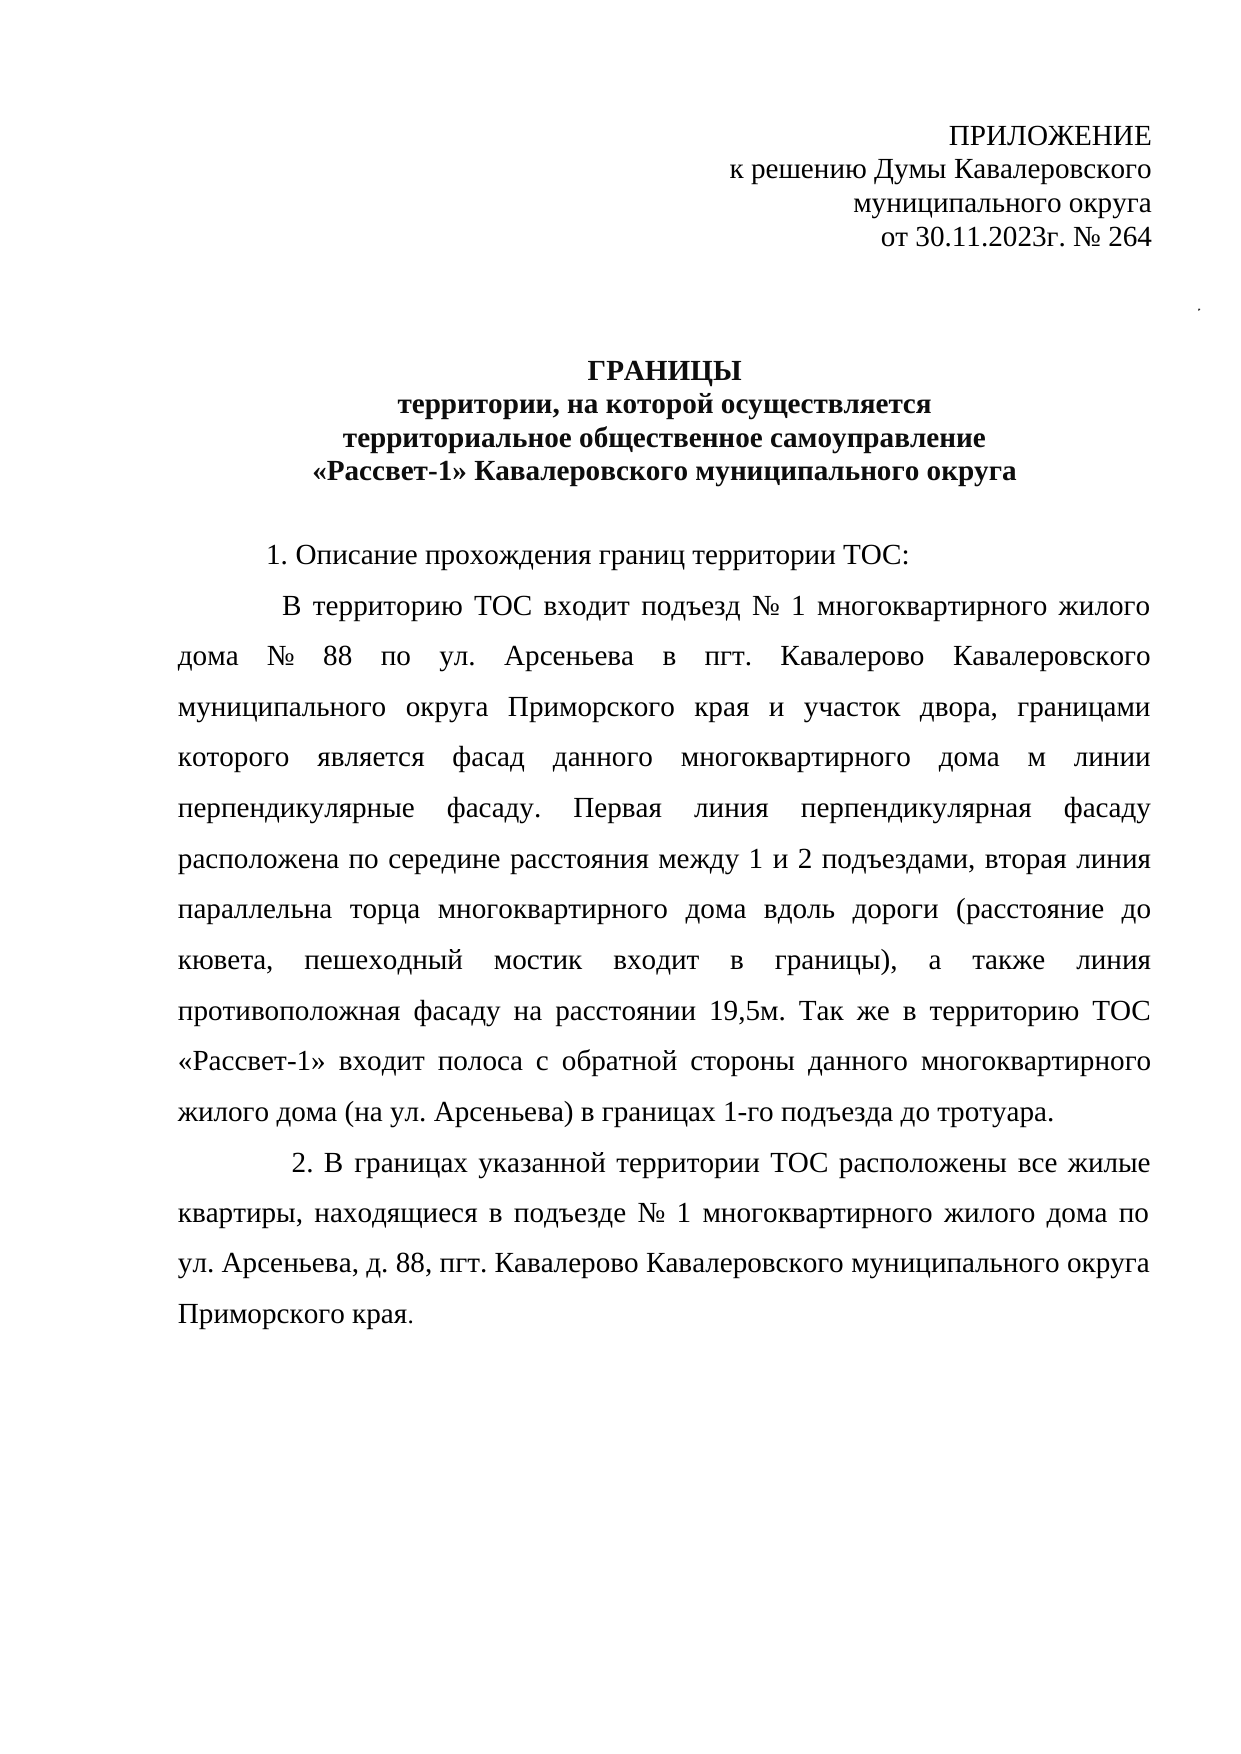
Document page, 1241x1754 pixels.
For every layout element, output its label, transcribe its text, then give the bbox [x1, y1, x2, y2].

text территории, на которой осуществляется [177, 386, 1152, 420]
text к решению Думы Кавалеровского [177, 152, 1152, 185]
text от 30.11.2023г. № 264 [177, 219, 1152, 252]
text муниципального округа [177, 185, 1152, 219]
list Описание прохождения границ территории ТОС: [266, 537, 1152, 571]
text ГРАНИЦЫ [177, 353, 1152, 386]
text В территорию ТОС входит подъезд № 1 многоквартирного жилого дома № 88 по ул. Арсеньева в пгт. Кавалерово Кавалеровского муниципального округа Приморского края и участок двора, границами которого является фасад данного многоквартирного дома м линии перпендикулярные фасаду. Первая линия перпендикулярная фасаду расположена по середине расстояния между 1 и 2 подъездами, вторая линия параллельна торца многоквартирного дома вдоль дороги (расстояние до кювета, пешеходный мостик входит в границы), а также линия противоположная фасаду на расстоянии 19,5м. Так же в территорию ТОС «Рассвет-1» входит полоса с обратной стороны данного многоквартирного жилого дома (на ул. Арсеньева) в границах 1-го подъезда до тротуара. [178, 588, 1152, 1127]
text 2. В границах указанной территории ТОС расположены все жилые квартиры, находящиеся в подъезде № 1 многоквартирного жилого дома по ул. Арсеньева, д. 88, пгт. Кавалерово Кавалеровского муниципального округа Приморского края. [177, 1145, 1151, 1329]
text «Рассвет-1» Кавалеровского муниципального округа [177, 453, 1152, 487]
text территориальное общественное самоуправление [177, 420, 1152, 453]
text ПРИЛОЖЕНИЕ [177, 118, 1152, 152]
